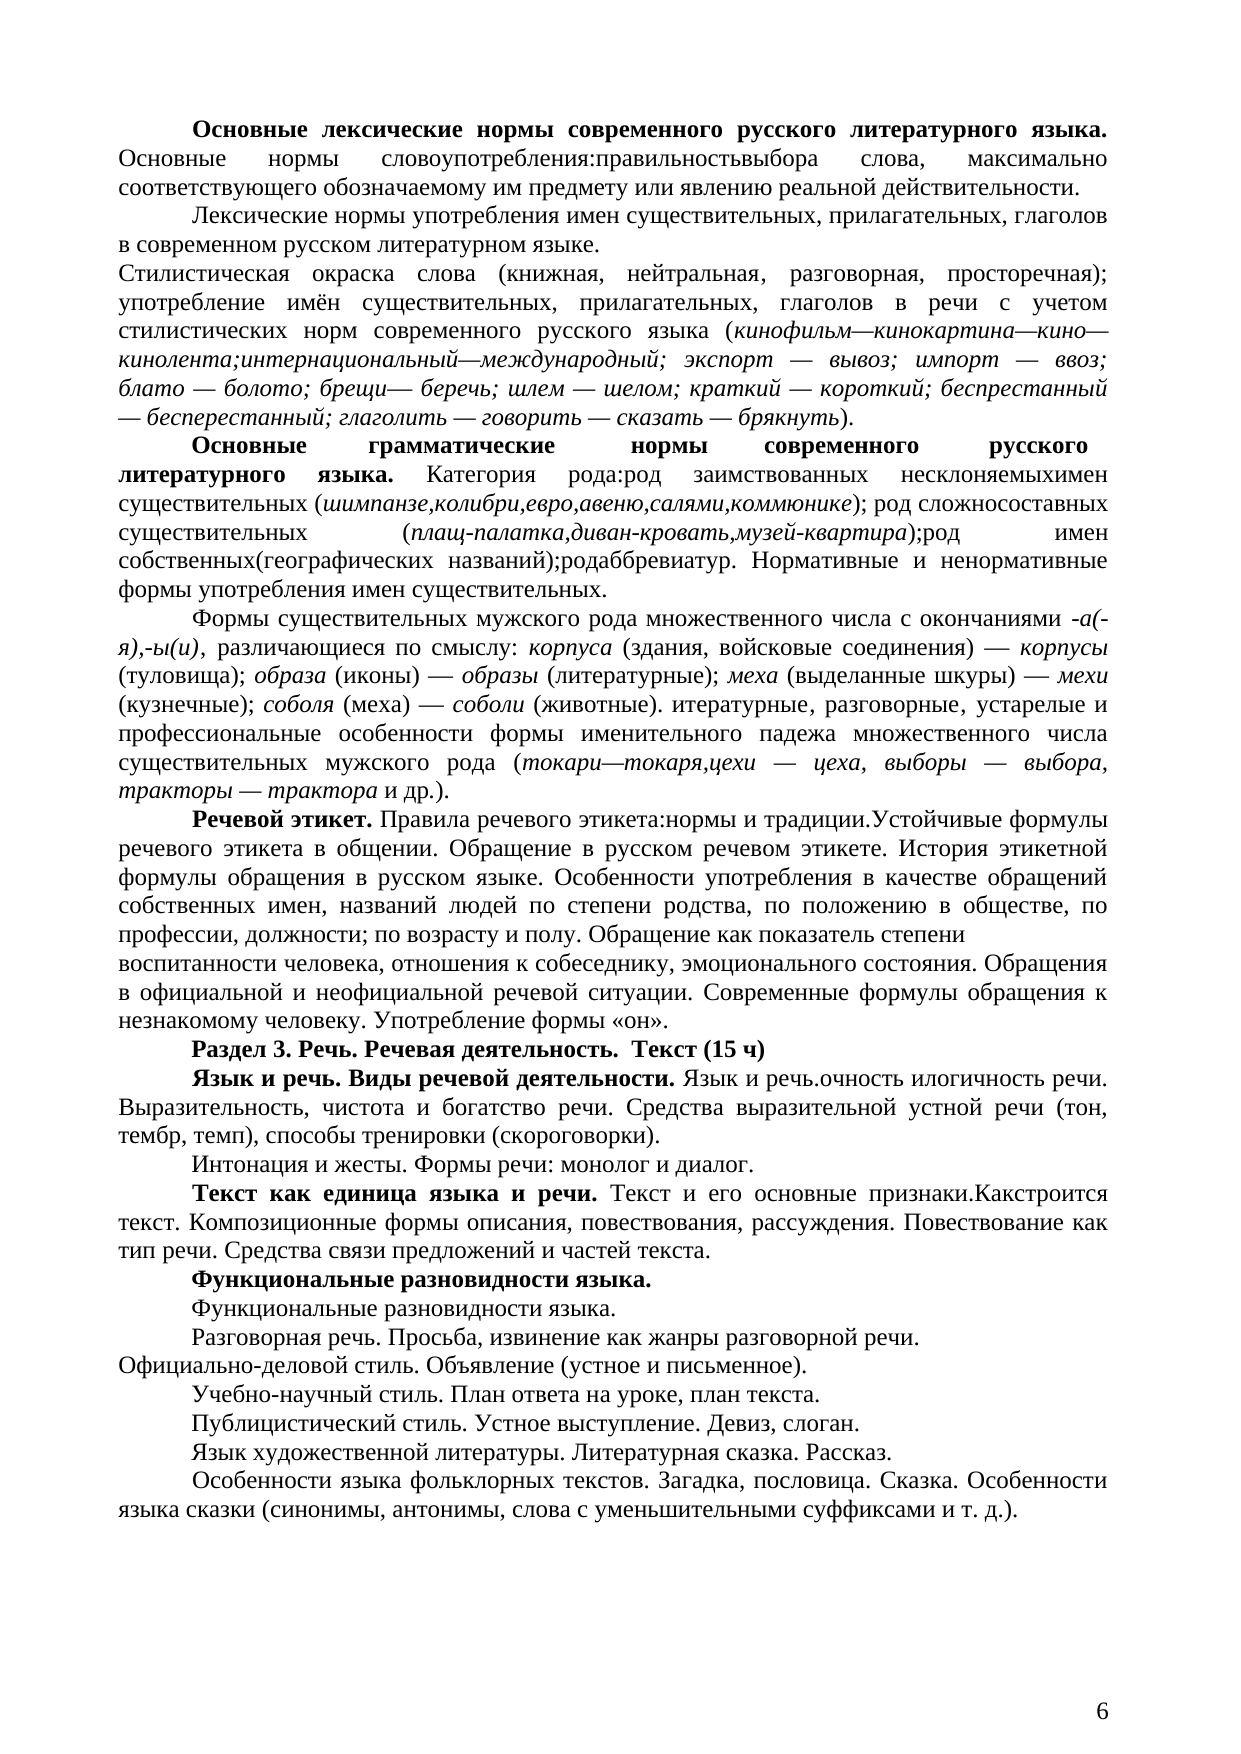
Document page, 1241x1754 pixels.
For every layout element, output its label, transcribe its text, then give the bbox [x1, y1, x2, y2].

text Публицистический стиль. Устное выступление. Девиз, слоган. [191, 1408, 1108, 1437]
text Стилистическая окраска слова (книжная, нейтральная‚ разговорная, просторечная); употребление имён существительных, прилагательных, глаголов в речи с учетом стилистических норм современного русского языка (кинофильм—кинокартина—кино—кинолента;интернациональный—международный; экспорт — вывоз; импорт — ввоз; блато — болото; брещи— беречь; шлем — шелом; краткий — короткий; беспрестанный — бесперестанный; глаголить — говорить — сказать — брякнуть). [118, 258, 1108, 430]
text Текст как единица языка и речи. Текст и его основные признаки.Какстроится текст. Композиционные формы описания, повествования, рассуждения. Повествование как тип речи. Средства связи предложений и частей текста. [118, 1178, 1108, 1264]
text Речевой этикет. Правила речевого этикета:нормы и традиции.Устойчивые формулы речевого этикета в общении. Обращение в русском речевом этикете. История этикетной формулы обращения в русском языке. Особенности употребления в качестве обращений собственных имен, названий людей по степени родства, по положению в обществе, по профессии, должности; по возрасту и полу. Обращение как показатель степени [118, 804, 1108, 948]
text литературного языка. Категория рода:род заимствованных несклоняемыхимен существительных (шимпанзе,колибри,евро,авеню,салями,коммюнике); род сложносоставных существительных (плащ-палатка,диван-кровать,музей-квартира);род имен собственных(географических названий);родаббревиатур. Нормативные и ненормативные формы употребления имен существительных. [118, 459, 1108, 603]
text Раздел 3. Речь. Речевая деятельность. Текст (15 ч) [191, 1034, 1108, 1063]
text Основные грамматические нормы современного русского [191, 430, 1108, 459]
text Разговорная речь. Просьба, извинение как жанры разговорной речи. [191, 1322, 1108, 1350]
text Лексические нормы употребления имен существительных, прилагательных, глаголов в современном русском литературном языке. [118, 200, 1108, 258]
text Особенности языка фольклорных текстов. Загадка, пословица. Сказка. Особенности языка сказки (синонимы, антонимы, слова с уменьшительными суффиксами и т. д.). [118, 1465, 1108, 1523]
text Официально-деловой стиль. Объявление (устное и письменное). [118, 1350, 1108, 1379]
text Основные лексические нормы современного русского литературного языка. Основные нормы словоупотребления:правильностьвыбора слова, максимально соответствующего обозначаемому им предмету или явлению реальной действительности. [118, 114, 1108, 200]
text Язык художественной литературы. Литературная сказка. Рассказ. [191, 1437, 1108, 1465]
text Интонация и жесты. Формы речи: монолог и диалог. [191, 1149, 1108, 1178]
text Учебно-научный стиль. План ответа на уроке, план текста. [191, 1379, 1108, 1408]
text Формы существительных мужского рода множественного числа с окончаниями -а(-я),-ы(и)‚ различающиеся по смыслу: корпуса (здания, войсковые соединения) — корпусы (туловища); образа (иконы) — образы (литературные); меха (выделанные шкуры) — мехи (кузнечные); соболя (меха) — соболи (животные). итературные‚ разговорные‚ устарелые и профессиональные особенности формы именительного падежа множественного числа существительных мужского рода (токари—токаря,цехи — цеха, выборы — выбора, тракторы — трактора и др.). [118, 603, 1108, 804]
text воспитанности человека, отношения к собеседнику, эмоционального состояния. Обращения в официальной и неофициальной речевой ситуации. Современные формулы обращения к незнакомому человеку. Употребление формы «он». [118, 948, 1108, 1034]
text Функциональные разновидности языка. [191, 1264, 1108, 1293]
text Функциональные разновидности языка. [191, 1293, 1108, 1322]
text Язык и речь. Виды речевой деятельности. Язык и речь.очность илогичность речи. Выразительность, чистота и богатство речи. Средства выразительной устной речи (тон, тембр, темп), способы тренировки (скороговорки). [118, 1063, 1108, 1149]
